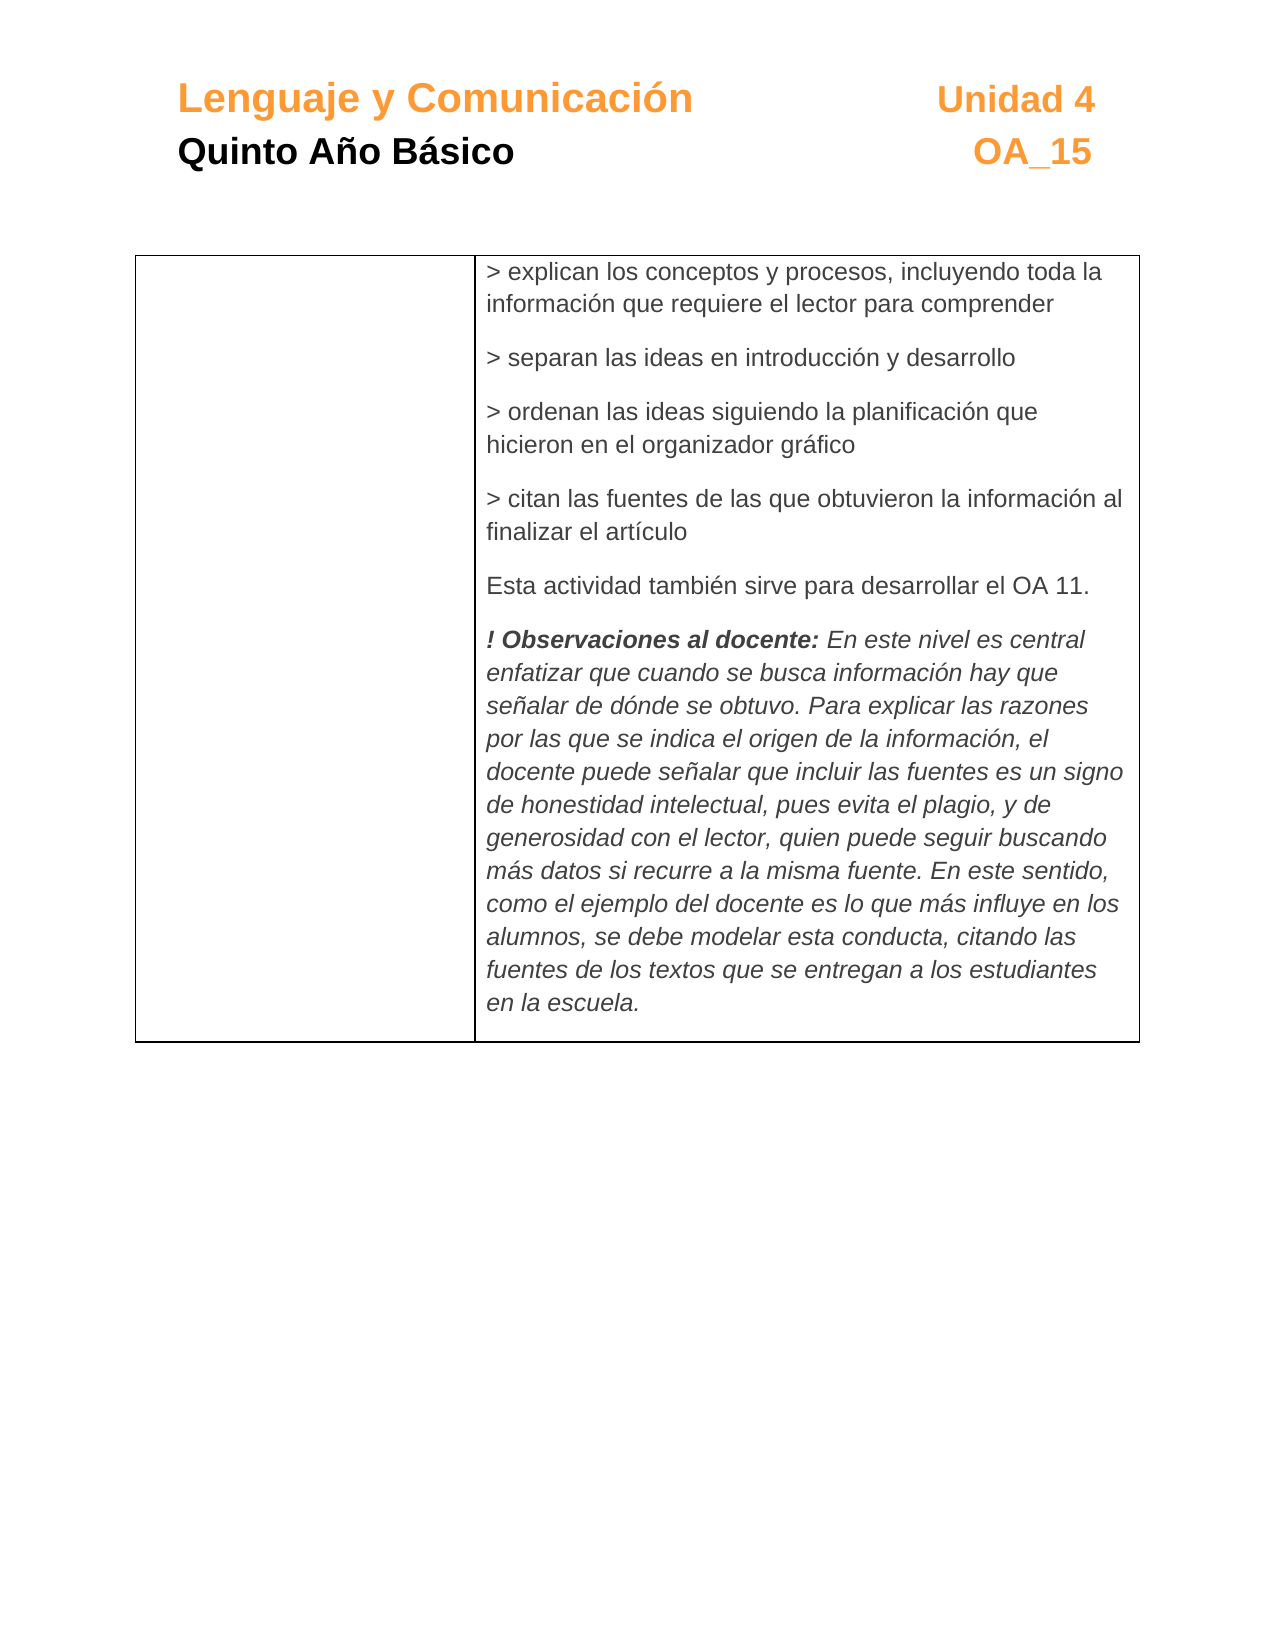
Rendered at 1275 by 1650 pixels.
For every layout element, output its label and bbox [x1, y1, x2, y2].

table_cell [136, 256, 474, 1041]
table_cell [476, 256, 1139, 1041]
